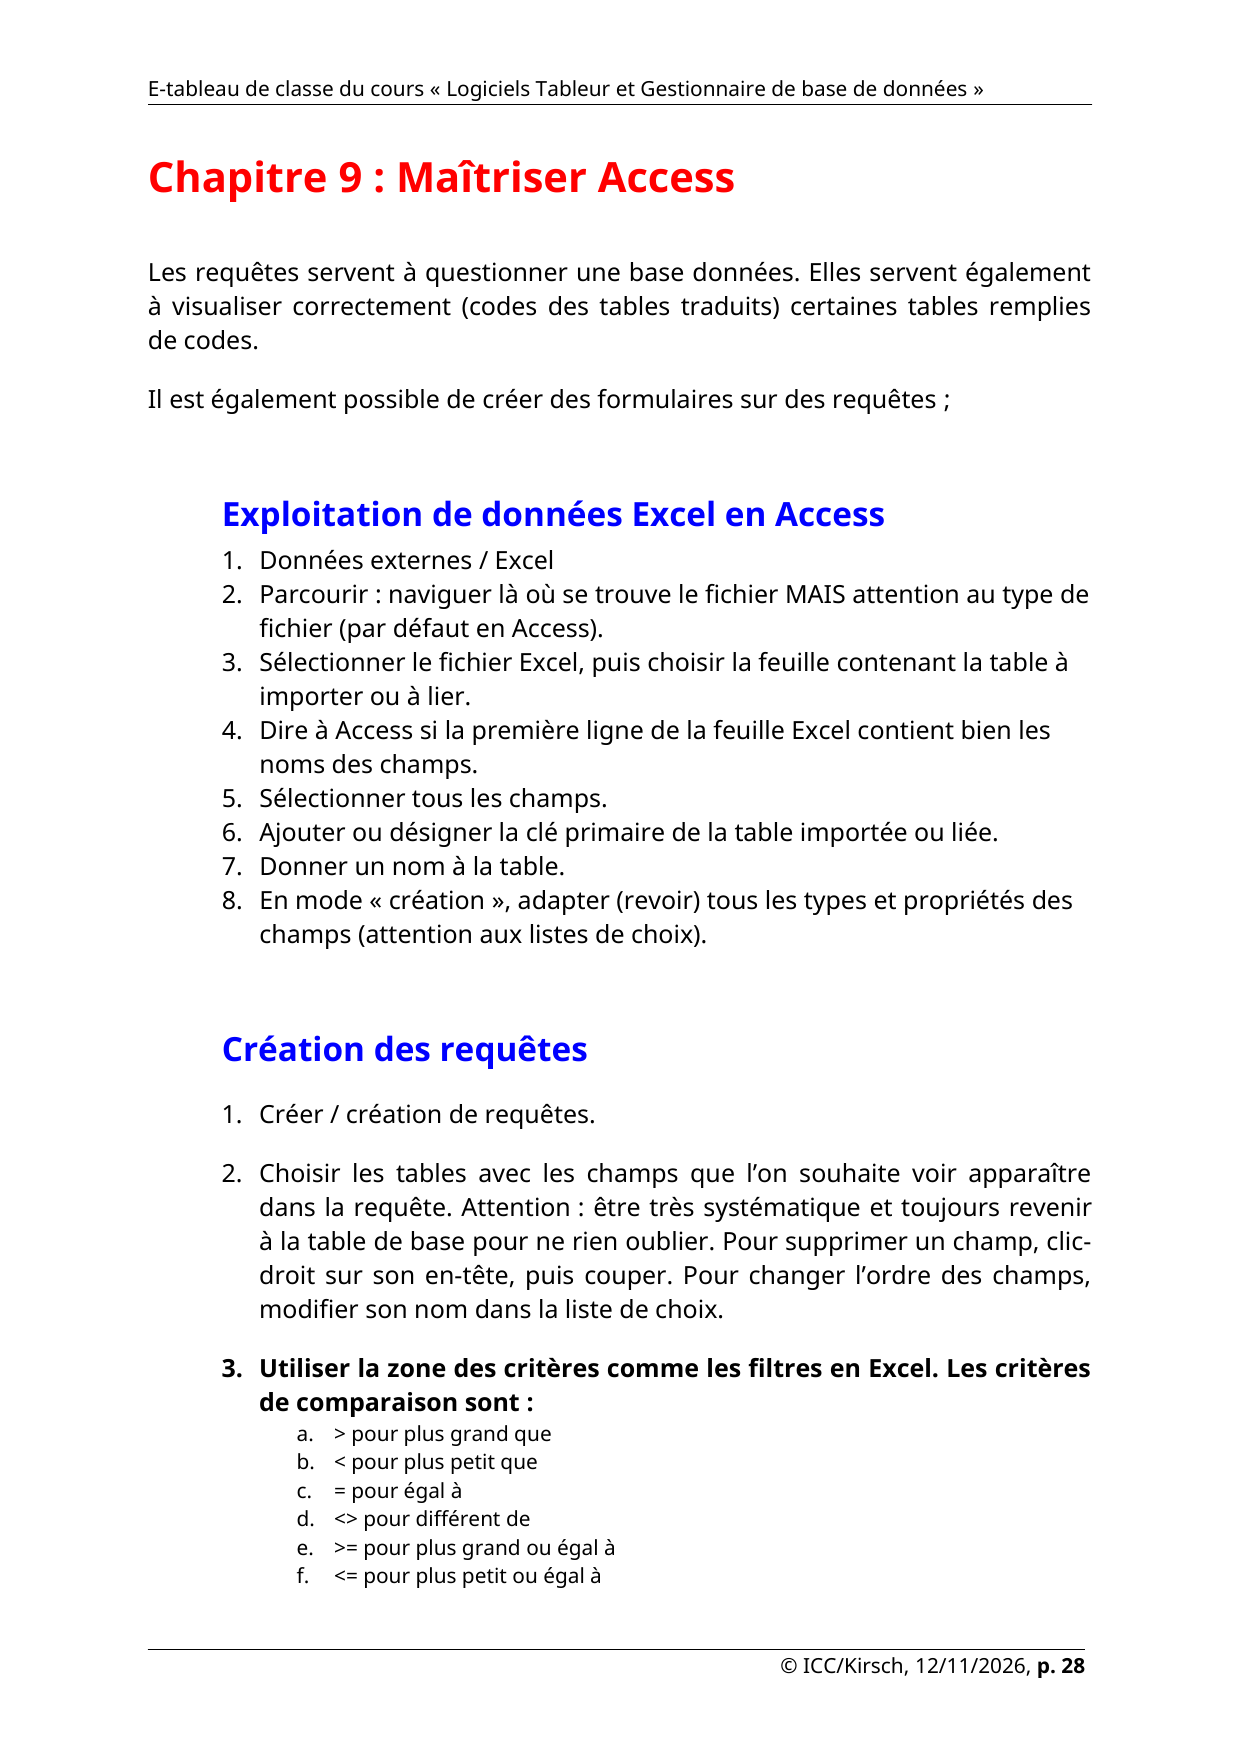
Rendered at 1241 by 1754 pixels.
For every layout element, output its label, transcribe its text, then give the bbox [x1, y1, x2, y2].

list Créer / création de requêtes. [221, 1097, 1092, 1131]
subtitle Exploitation de données Excel en Access [222, 491, 1092, 536]
list Dire à Access si la première ligne de la feuille Excel contient bien les noms des champs. [222, 713, 1092, 781]
list = pour égal à [296, 1476, 1092, 1504]
text Il est également possible de créer des formulaires sur des requêtes ; [148, 382, 1092, 416]
list Données externes / Excel [222, 542, 1092, 576]
list <= pour plus petit ou égal à [296, 1561, 1092, 1590]
list <> pour différent de [296, 1504, 1092, 1533]
subtitle Chapitre 9 : Maîtriser Access [148, 148, 1092, 204]
subtitle Création des requêtes [222, 1026, 1092, 1072]
list >= pour plus grand ou égal à [296, 1533, 1092, 1561]
list Utiliser la zone des critères comme les filtres en Excel. Les critères de comparaison sont : [221, 1351, 1092, 1419]
list Choisir les tables avec les champs que l’on souhaite voir apparaître dans la requête. Attention : être très systématique et toujours revenir à la table de base pour ne rien oublier. Pour supprimer un champ, clic-droit sur son en-tête, puis couper. Pour changer l’ordre des champs, modifier son nom dans la liste de choix. [221, 1156, 1092, 1326]
list > pour plus grand que [296, 1419, 1092, 1447]
list Sélectionner tous les champs. [222, 781, 1092, 815]
list Sélectionner le fichier Excel, puis choisir la feuille contenant la table à importer ou à lier. [222, 644, 1092, 713]
list Ajouter ou désigner la clé primaire de la table importée ou liée. [222, 815, 1092, 849]
list En mode « création », adapter (revoir) tous les types et propriétés des champs (attention aux listes de choix). [222, 883, 1092, 951]
text Les requêtes servent à questionner une base données. Elles servent également à visualiser correctement (codes des tables traduits) certaines tables remplies de codes. [148, 254, 1092, 357]
list Parcourir : naviguer là où se trouve le fichier MAIS attention au type de fichier (par défaut en Access). [222, 576, 1092, 644]
list < pour plus petit que [296, 1447, 1092, 1476]
list Donner un nom à la table. [222, 849, 1092, 883]
